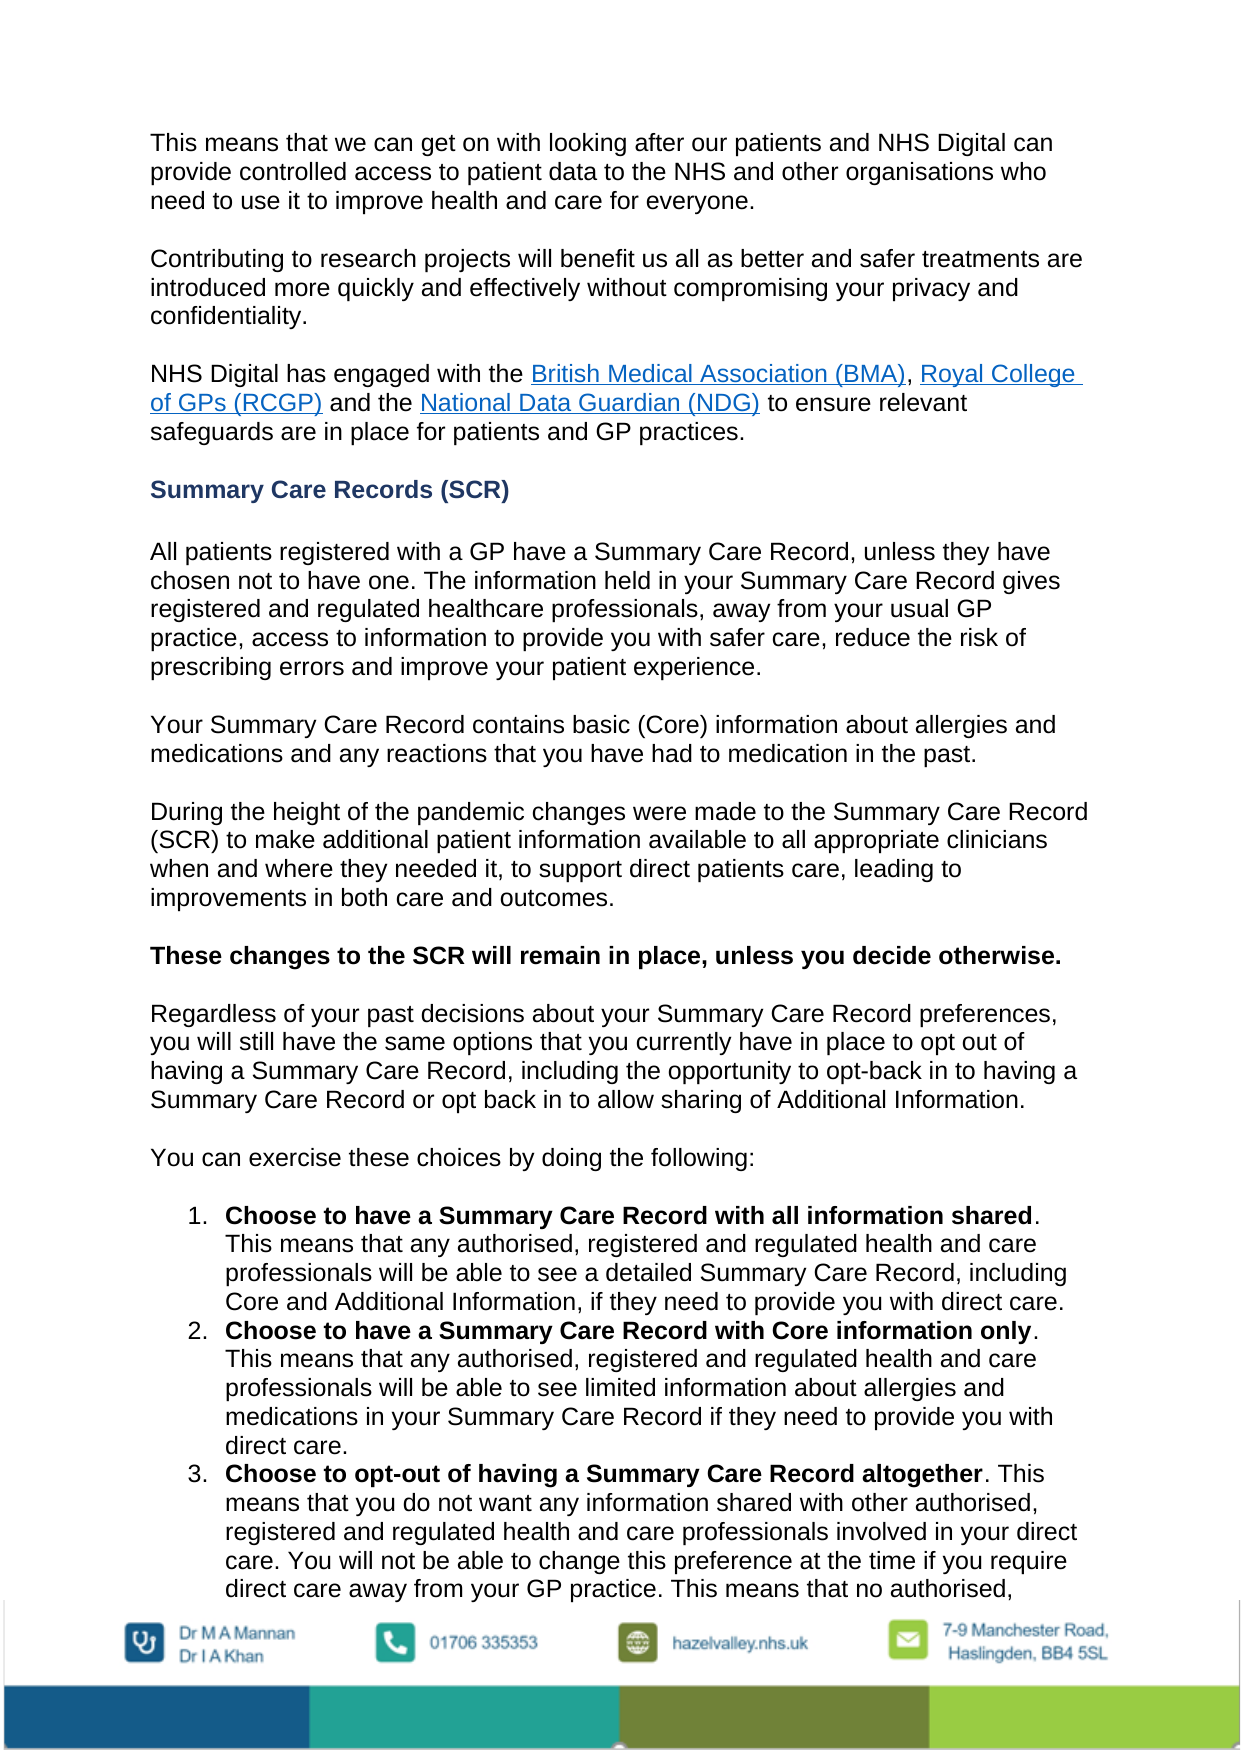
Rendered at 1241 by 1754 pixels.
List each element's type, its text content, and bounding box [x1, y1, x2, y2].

text These changes to the SCR will remain in place, unless you decide otherwise. [150, 941, 1090, 969]
text Your Summary Care Record contains basic (Core) information about allergies and medications and any reactions that you have had to medication in the past. [150, 710, 1090, 767]
picture [3, 1600, 1241, 1750]
text Regardless of your past decisions about your Summary Care Record preferences, you will still have the same options that you currently have in place to opt out of having a Summary Care Record, including the opportunity to opt-back in to having a Summary Care Record or opt back in to allow sharing of Additional Information. [150, 998, 1090, 1113]
text During the height of the pandemic changes were made to the Summary Care Record (SCR) to make additional patient information available to all appropriate clinicians when and where they needed it, to support direct patients care, leading to improvements in both care and outcomes. [150, 796, 1090, 911]
text You can exercise these choices by doing the following: [150, 1143, 1090, 1171]
text NHS Digital has engaged with the British Medical Association (BMA), Royal College of GPs (RCGP) and the National Data Guardian (NDG) to ensure relevant safeguards are in place for patients and GP practices. [150, 359, 1090, 446]
list Choose to have a Summary Care Record with Core information only. This means that any authorised, registered and regulated health and care professionals will be able to see limited information about allergies and medications in your Summary Care Record if they need to provide you with direct care. [187, 1345, 1090, 1488]
text This means that we can get on with looking after our patients and NHS Digital can provide controlled access to patient data to the NHS and other organisations who need to use it to improve health and care for everyone. [150, 128, 1090, 215]
list Choose to have a Summary Care Record with all information shared. This means that any authorised, registered and regulated health and care professionals will be able to see a detailed Summary Care Record, including Core and Additional Information, if they need to provide you with direct care. [187, 1201, 1090, 1316]
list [187, 1518, 1090, 1604]
text Contributing to research projects will benefit us all as better and safer treatments are introduced more quickly and effectively without compromising your privacy and confidentiality. [150, 244, 1090, 330]
text All patients registered with a GP have a Summary Care Record, unless they have chosen not to have one. The information held in your Summary Care Record gives registered and regulated healthcare professionals, away from your usual GP practice, access to information to provide you with safer care, reduce the risk of prescribing errors and improve your patient experience. [150, 537, 1090, 681]
subtitle Summary Care Records (SCR) [150, 475, 1090, 503]
